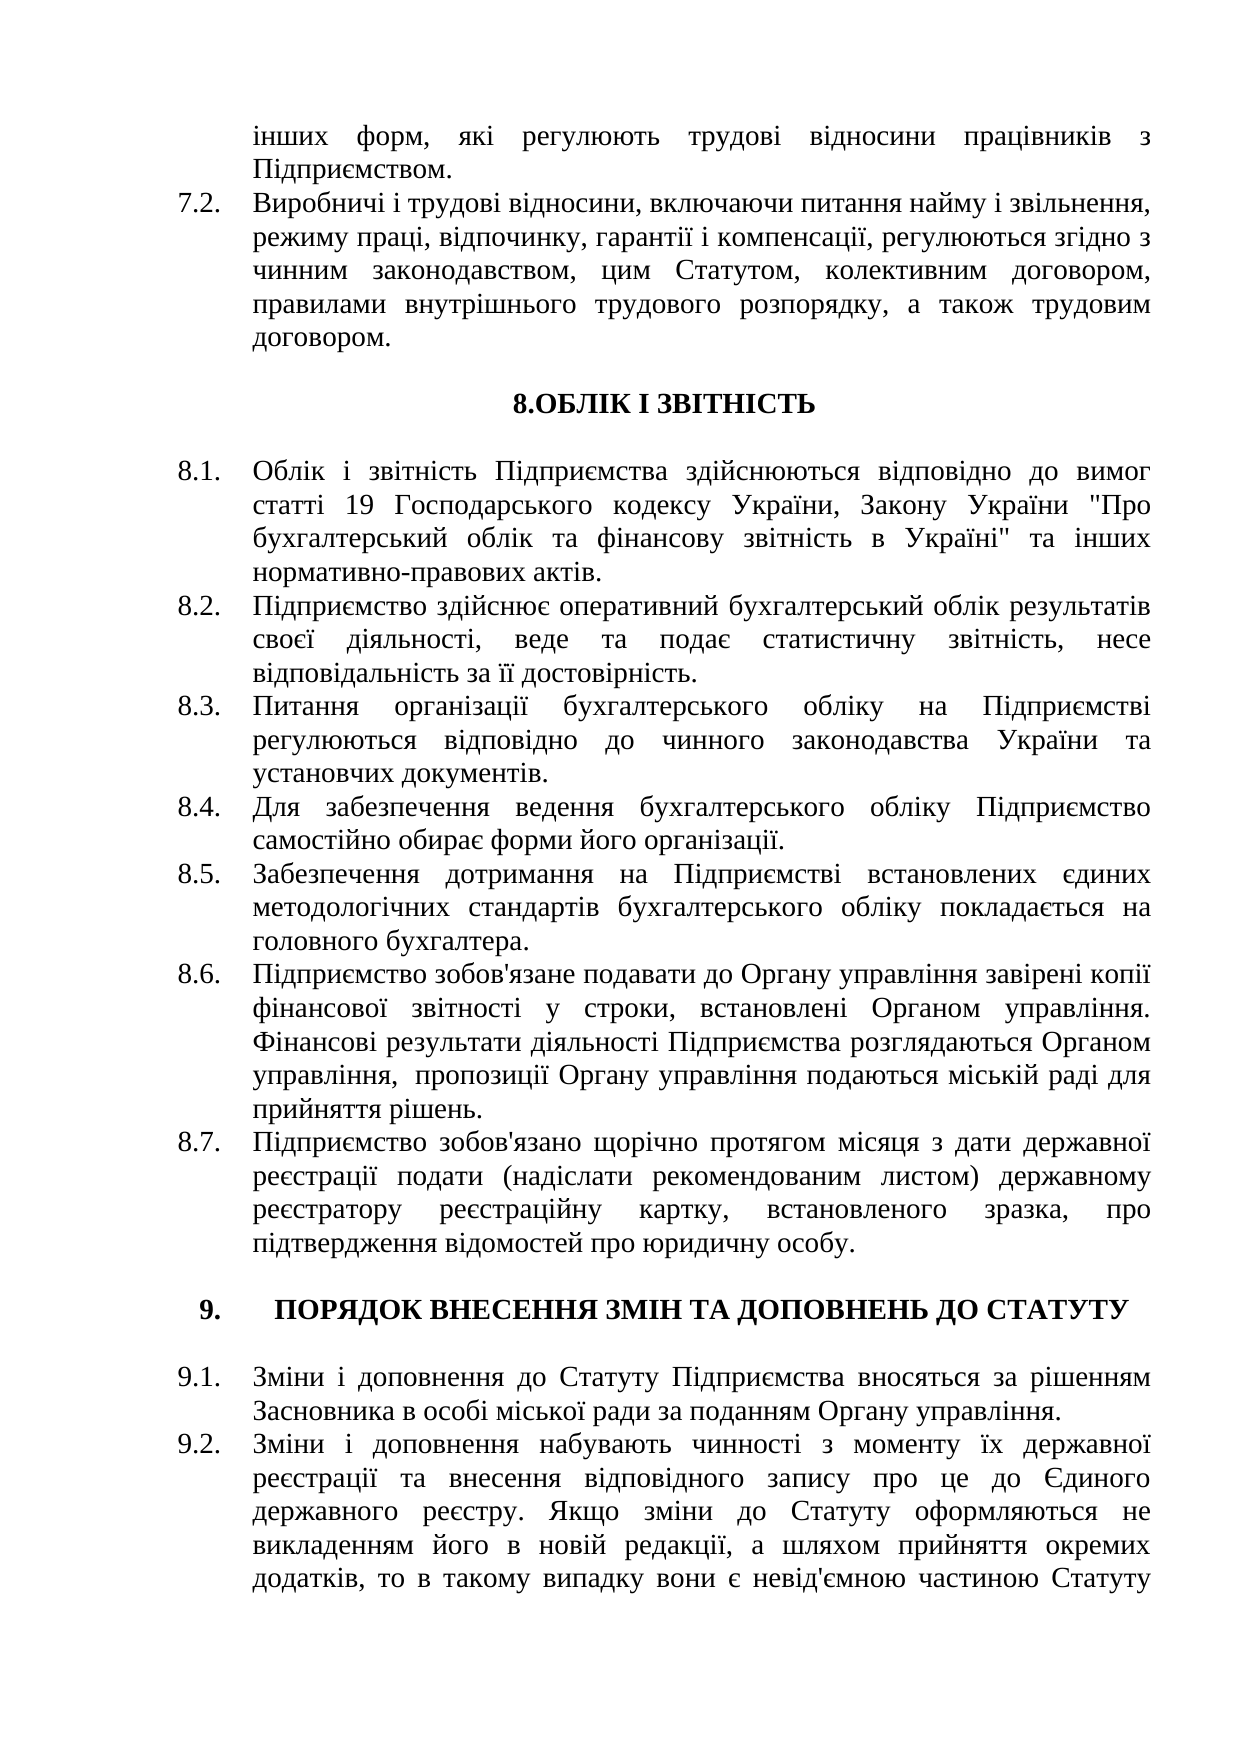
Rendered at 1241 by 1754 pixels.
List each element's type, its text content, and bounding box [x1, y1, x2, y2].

list Підприємство зобов'язане подавати до Органу управління завірені копії фінансової звітності у строки, встановлені Органом управління. Фінансові результати діяльності Підприємства розглядаються Органом управління, пропозиції Органу управління подаються міській раді для прийняття рішень. [177, 957, 1152, 1124]
list ПОРЯДОК ВНЕСЕННЯ ЗМІН ТА ДОПОВНЕНЬ ДО СТАТУТУ [177, 1292, 1152, 1326]
list Облік і звітність Підприємства здійснюються відповідно до вимог статті 19 Господарського кодексу України, Закону України "Про бухгалтерський облік та фінансову звітність в Україні" та інших нормативно-правових актів. [177, 453, 1152, 588]
list Питання організації бухгалтерського обліку на Підприємстві регулюються відповідно до чинного законодавства України та установчих документів. [177, 688, 1152, 789]
text 8.ОБЛІК І ЗВІТНІСТЬ [177, 386, 1152, 420]
list Підприємство здійснює оперативний бухгалтерський облік результатів своєї діяльності, веде та подає статистичну звітність, несе відповідальність за її достовірність. [177, 588, 1152, 688]
list Для забезпечення ведення бухгалтерського обліку Підприємство самостійно обирає форми його організації. [177, 789, 1152, 856]
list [177, 118, 1152, 185]
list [177, 1426, 1152, 1594]
list Забезпечення дотримання на Підприємстві встановлених єдиних методологічних стандартів бухгалтерського обліку покладається на головного бухгалтера. [177, 856, 1152, 957]
list Виробничі і трудові відносини, включаючи питання найму і звільнення, режиму праці, відпочинку, гарантії і компенсації, регулюються згідно з чинним законодавством, цим Статутом, колективним договором, правилами внутрішнього трудового розпорядку, а також трудовим договором. [177, 185, 1152, 353]
list Зміни і доповнення до Статуту Підприємства вносяться за рішенням Засновника в особі міської ради за поданням Органу управління. [177, 1359, 1152, 1426]
list Підприємство зобов'язано щорічно протягом місяця з дати державної реєстрації подати (надіслати рекомендованим листом) державному реєстратору реєстраційну картку, встановленого зразка, про підтвердження відомостей про юридичну особу. [177, 1124, 1152, 1258]
